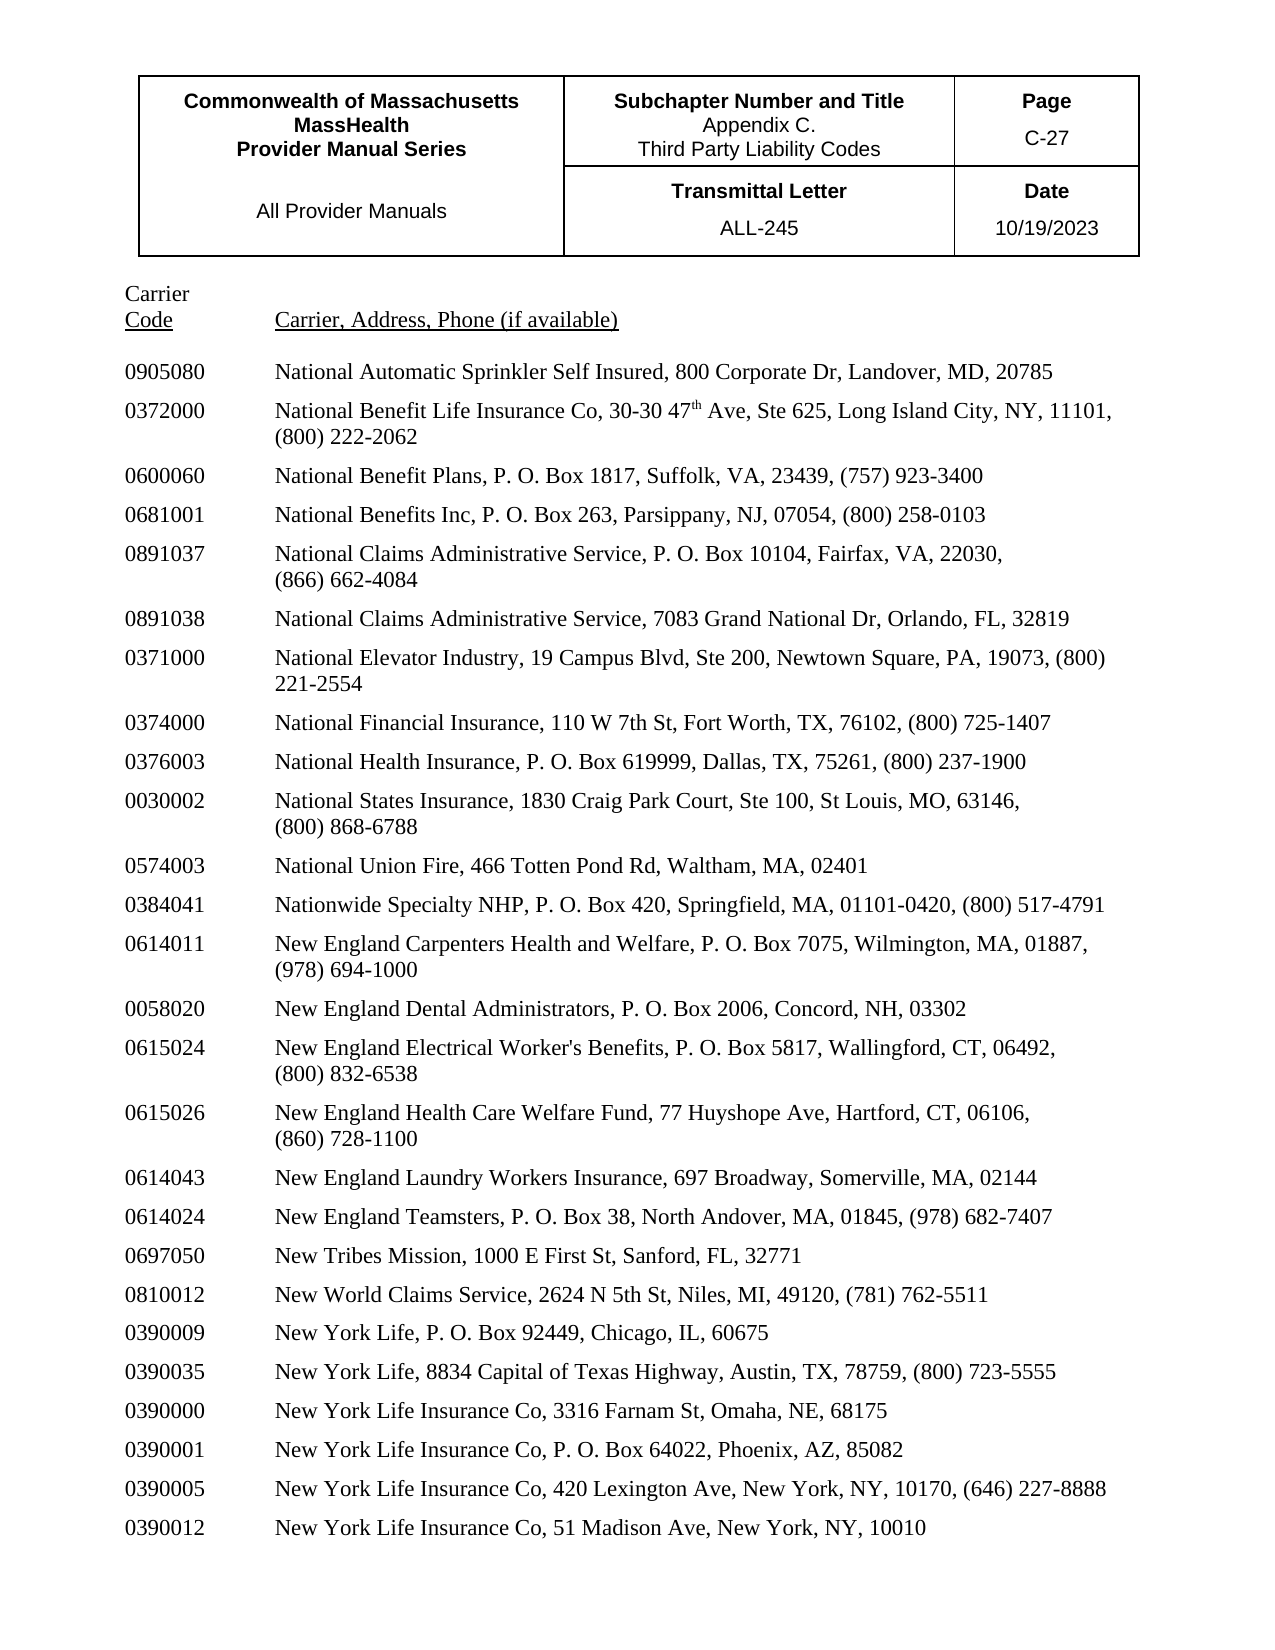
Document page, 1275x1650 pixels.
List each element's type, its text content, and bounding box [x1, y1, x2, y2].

text 0891037 National Claims Administrative Service, P. O. Box 10104, Fairfax, VA, 22030, [124, 540, 1151, 566]
text 0390035 New York Life, 8834 Capital of Texas Highway, Austin, TX, 78759, (800) 723-5555 [124, 1358, 1151, 1385]
text 0891038 National Claims Administrative Service, 7083 Grand National Dr, Orlando, FL, 32819 [124, 605, 1151, 631]
text (866) 662-4084 [199, 566, 1151, 592]
text (800) 868-6788 [199, 813, 1151, 839]
text 0614043 New England Laundry Workers Insurance, 697 Broadway, Somerville, MA, 02144 [124, 1164, 1151, 1190]
text 0614011 New England Carpenters Health and Welfare, P. O. Box 7075, Wilmington, MA, 01887, (978) 694-1000 [124, 929, 1151, 982]
text 0615026 New England Health Care Welfare Fund, 77 Huyshope Ave, Hartford, CT, 06106, [124, 1099, 1151, 1125]
text 0384041 Nationwide Specialty NHP, P. O. Box 420, Springfield, MA, 01101-0420, (800) 517-4791 [124, 891, 1151, 917]
text 0374000 National Financial Insurance, 110 W 7th St, Fort Worth, TX, 76102, (800) 725-1407 [124, 709, 1151, 735]
text 0697050 New Tribes Mission, 1000 E First St, Sanford, FL, 32771 [124, 1242, 1151, 1268]
text 0390012 New York Life Insurance Co, 51 Madison Ave, New York, NY, 10010 [124, 1514, 1151, 1540]
text 0574003 National Union Fire, 466 Totten Pond Rd, Waltham, MA, 02401 [124, 852, 1151, 878]
text 0681001 National Benefits Inc, P. O. Box 263, Parsippany, NJ, 07054, (800) 258-0103 [124, 501, 1151, 527]
text 0376003 National Health Insurance, P. O. Box 619999, Dallas, TX, 75261, (800) 237-1900 [124, 748, 1151, 774]
text 0030002 National States Insurance, 1830 Craig Park Court, Ste 100, St Louis, MO, 63146, [124, 787, 1151, 813]
text 0390000 New York Life Insurance Co, 3316 Farnam St, Omaha, NE, 68175 [124, 1397, 1151, 1423]
text 0905080 National Automatic Sprinkler Self Insured, 800 Corporate Dr, Landover, MD, 20785 [124, 358, 1151, 384]
text (800) 832-6538 [199, 1060, 1151, 1086]
text 0390009 New York Life, P. O. Box 92449, Chicago, IL, 60675 [124, 1319, 1151, 1346]
text 0614024 New England Teamsters, P. O. Box 38, North Andover, MA, 01845, (978) 682-7407 [124, 1203, 1151, 1229]
text 0372000 National Benefit Life Insurance Co, 30-30 47th Ave, Ste 625, Long Island City, NY, 11101, (800) 222-2062 [124, 397, 1151, 449]
text 0058020 New England Dental Administrators, P. O. Box 2006, Concord, NH, 03302 [124, 995, 1151, 1021]
text 0810012 New World Claims Service, 2624 N 5th St, Niles, MI, 49120, (781) 762-5511 [124, 1281, 1151, 1307]
text (860) 728-1100 [199, 1125, 1151, 1152]
text 0390001 New York Life Insurance Co, P. O. Box 64022, Phoenix, AZ, 85082 [124, 1436, 1151, 1462]
text 0371000 National Elevator Industry, 19 Campus Blvd, Ste 200, Newtown Square, PA, 19073, (800) 221-2554 [124, 644, 1151, 696]
text 0600060 National Benefit Plans, P. O. Box 1817, Suffolk, VA, 23439, (757) 923-3400 [124, 462, 1151, 488]
text 0615024 New England Electrical Worker's Benefits, P. O. Box 5817, Wallingford, CT, 06492, [124, 1034, 1151, 1060]
text 0390005 New York Life Insurance Co, 420 Lexington Ave, New York, NY, 10170, (646) 227-8888 [124, 1475, 1151, 1501]
